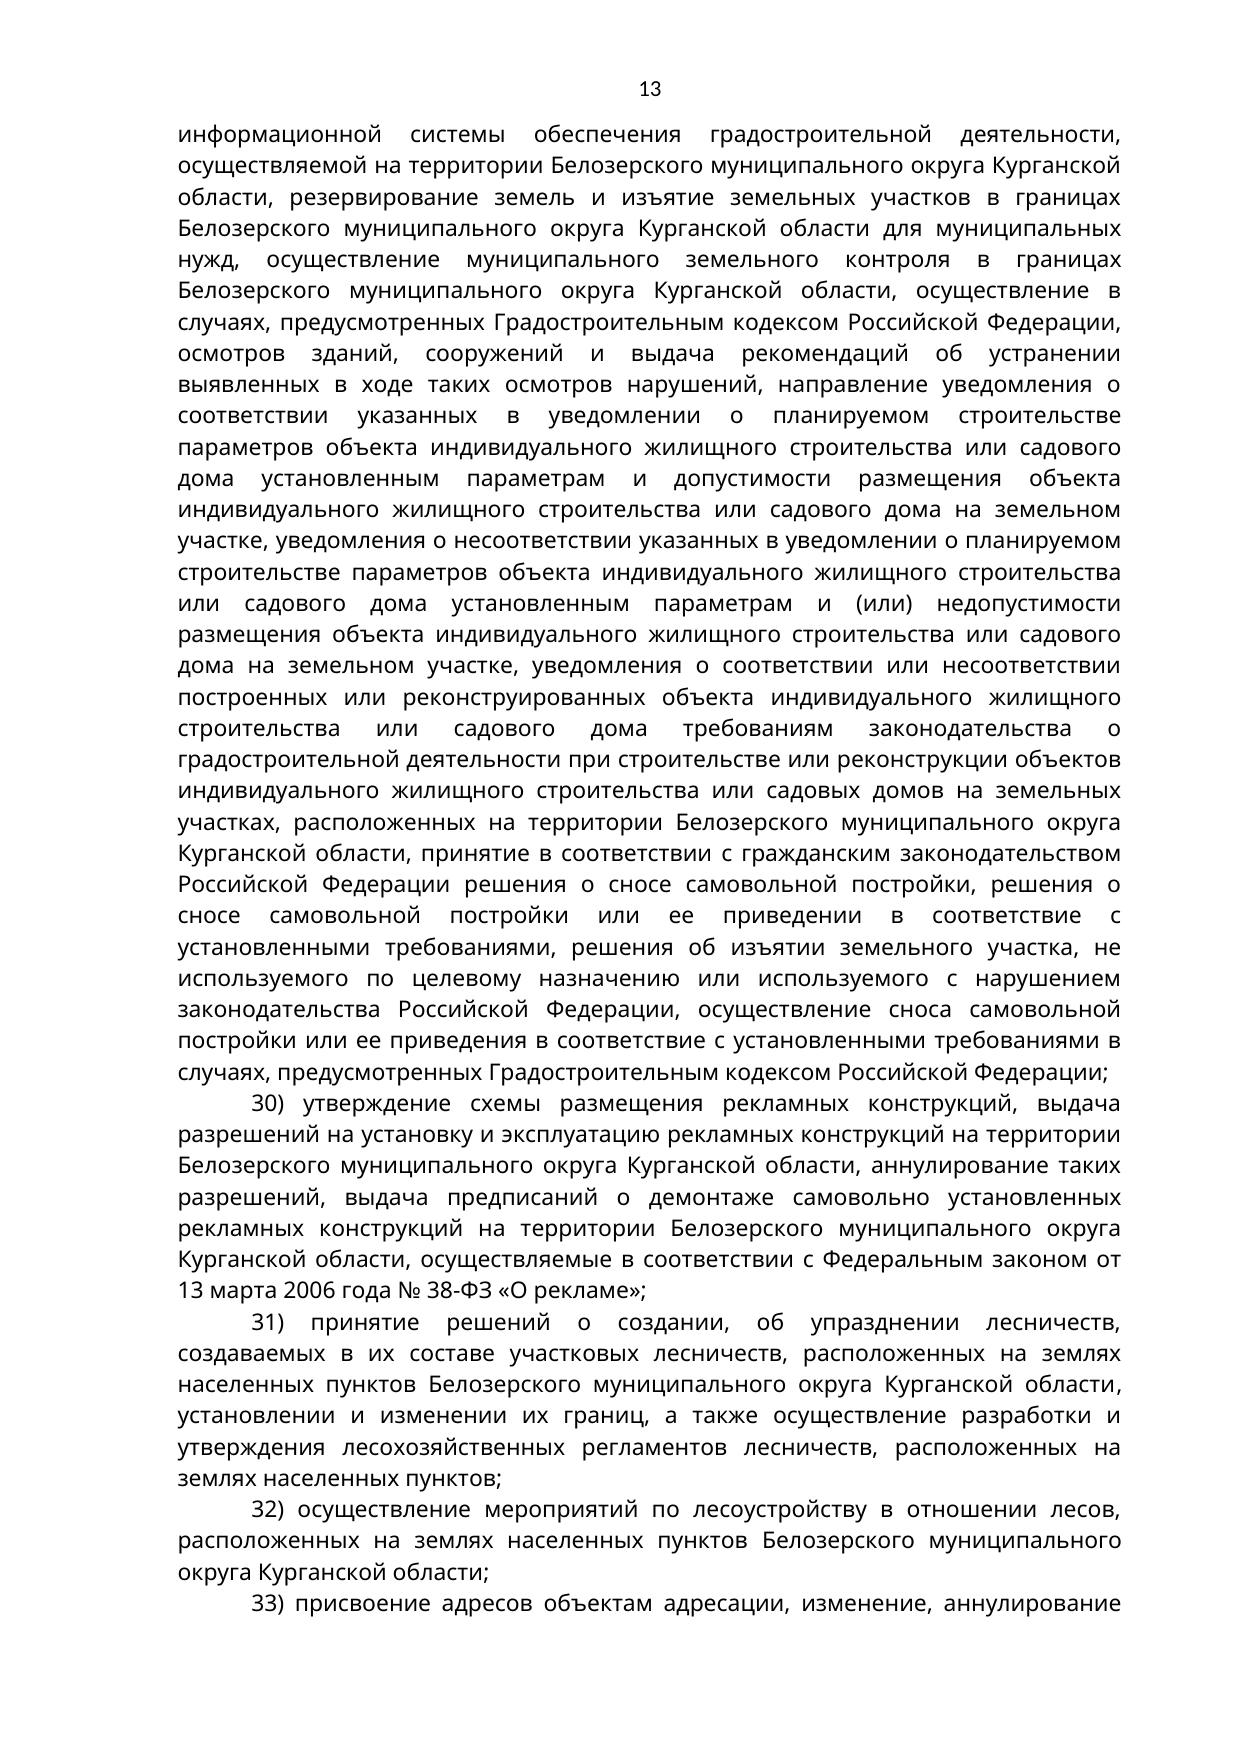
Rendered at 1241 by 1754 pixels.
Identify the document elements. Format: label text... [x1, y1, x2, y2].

text 32) осуществление мероприятий по лесоустройству в отношении лесов, расположенных на землях населенных пунктов Белозерского муниципального округа Курганской области; [177, 1493, 1122, 1587]
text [177, 1587, 1122, 1618]
text 30) утверждение схемы размещения рекламных конструкций, выдача разрешений на установку и эксплуатацию рекламных конструкций на территории Белозерского муниципального округа Курганской области, аннулирование таких разрешений, выдача предписаний о демонтаже самовольно установленных рекламных конструкций на территории Белозерского муниципального округа Курганской области, осуществляемые в соответствии с Федеральным законом от 13 марта 2006 года № 38-ФЗ «О рекламе»; [177, 1087, 1122, 1306]
text 31) принятие решений о создании, об упразднении лесничеств, создаваемых в их составе участковых лесничеств, расположенных на землях населенных пунктов Белозерского муниципального округа Курганской области, установлении и изменении их границ, а также осуществление разработки и утверждения лесохозяйственных регламентов лесничеств, расположенных на землях населенных пунктов; [177, 1306, 1122, 1493]
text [177, 118, 1122, 1087]
